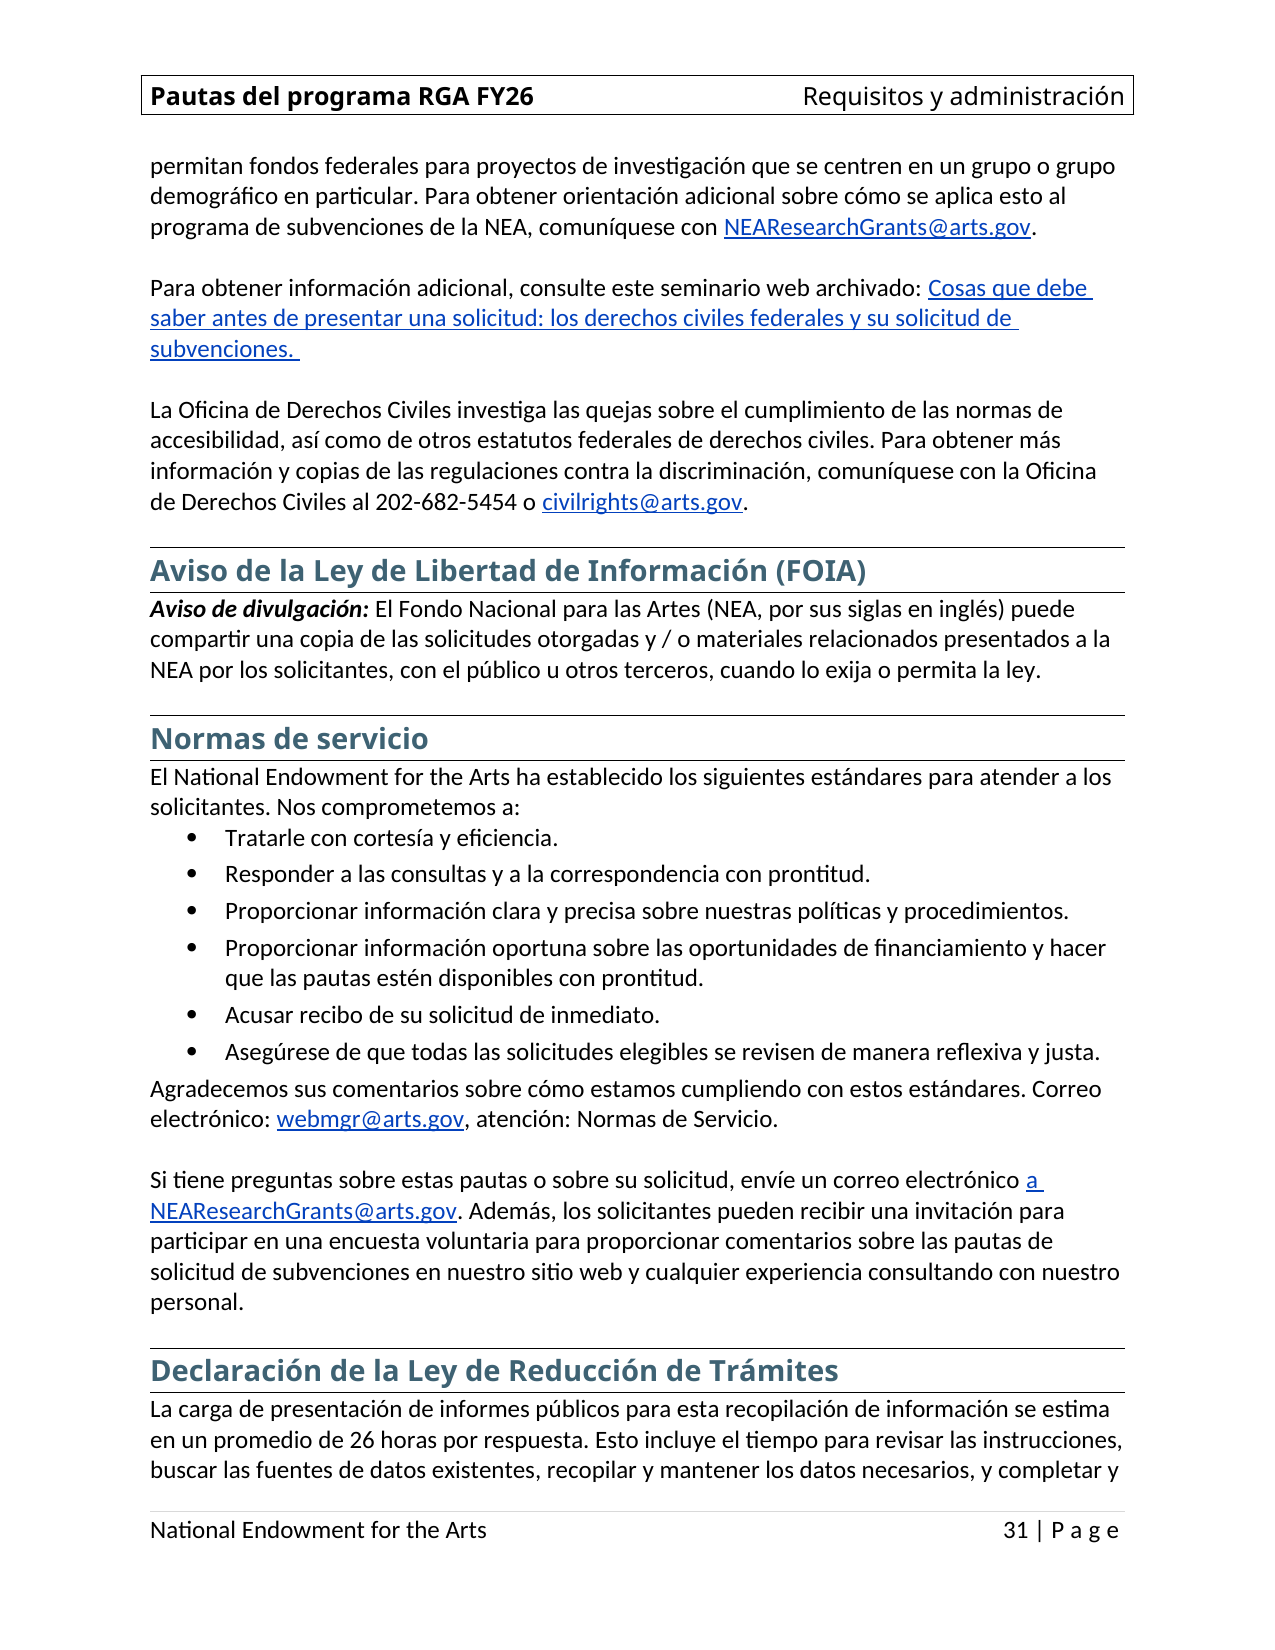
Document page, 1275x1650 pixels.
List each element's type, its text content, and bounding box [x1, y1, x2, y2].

list Proporcionar información oportuna sobre las oportunidades de financiamiento y hacer que las pautas estén disponibles con prontitud. [187, 932, 1125, 993]
text Aviso de divulgación: El Fondo Nacional para las Artes (NEA, por sus siglas en inglés) puede compartir una copia de las solicitudes otorgadas y / o materiales relacionados presentados a la NEA por los solicitantes, con el público u otros terceros, cuando lo exija o permita la ley. [150, 593, 1125, 684]
text La Oficina de Derechos Civiles investiga las quejas sobre el cumplimiento de las normas de accesibilidad, así como de otros estatutos federales de derechos civiles. Para obtener más información y copias de las regulaciones contra la discriminación, comuníquese con la Oficina de Derechos Civiles al 202-682-5454 o civilrights@arts.gov. [150, 394, 1125, 516]
subtitle Declaración de la Ley de Reducción de Trámites [150, 1349, 1125, 1392]
list Responder a las consultas y a la correspondencia con prontitud. [187, 858, 1125, 889]
list Proporcionar información clara y precisa sobre nuestras políticas y procedimientos. [187, 895, 1125, 926]
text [150, 1393, 1125, 1485]
subtitle Aviso de la Ley de Libertad de Información (FOIA) [150, 548, 1125, 592]
subtitle Normas de servicio [150, 716, 1125, 760]
list Tratarle con cortesía y eficiencia. [187, 822, 1125, 852]
list Asegúrese de que todas las solicitudes elegibles se revisen de manera reflexiva y justa. [187, 1036, 1125, 1067]
text Si tiene preguntas sobre estas pautas o sobre su solicitud, envíe un correo electrónico a NEAResearchGrants@arts.gov. Además, los solicitantes pueden recibir una invitación para participar en una encuesta voluntaria para proporcionar comentarios sobre las pautas de solicitud de subvenciones en nuestro sitio web y cualquier experiencia consultando con nuestro personal. [150, 1164, 1125, 1317]
text Agradecemos sus comentarios sobre cómo estamos cumpliendo con estos estándares. Correo electrónico: webmgr@arts.gov, atención: Normas de Servicio. [150, 1073, 1125, 1134]
text El National Endowment for the Arts ha establecido los siguientes estándares para atender a los solicitantes. Nos comprometemos a: [150, 761, 1125, 822]
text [150, 150, 1125, 242]
list Acusar recibo de su solicitud de inmediato. [187, 999, 1125, 1030]
text Para obtener información adicional, consulte este seminario web archivado: Cosas que debe saber antes de presentar una solicitud: los derechos civiles federales y su solicitud de subvenciones. [150, 272, 1125, 364]
